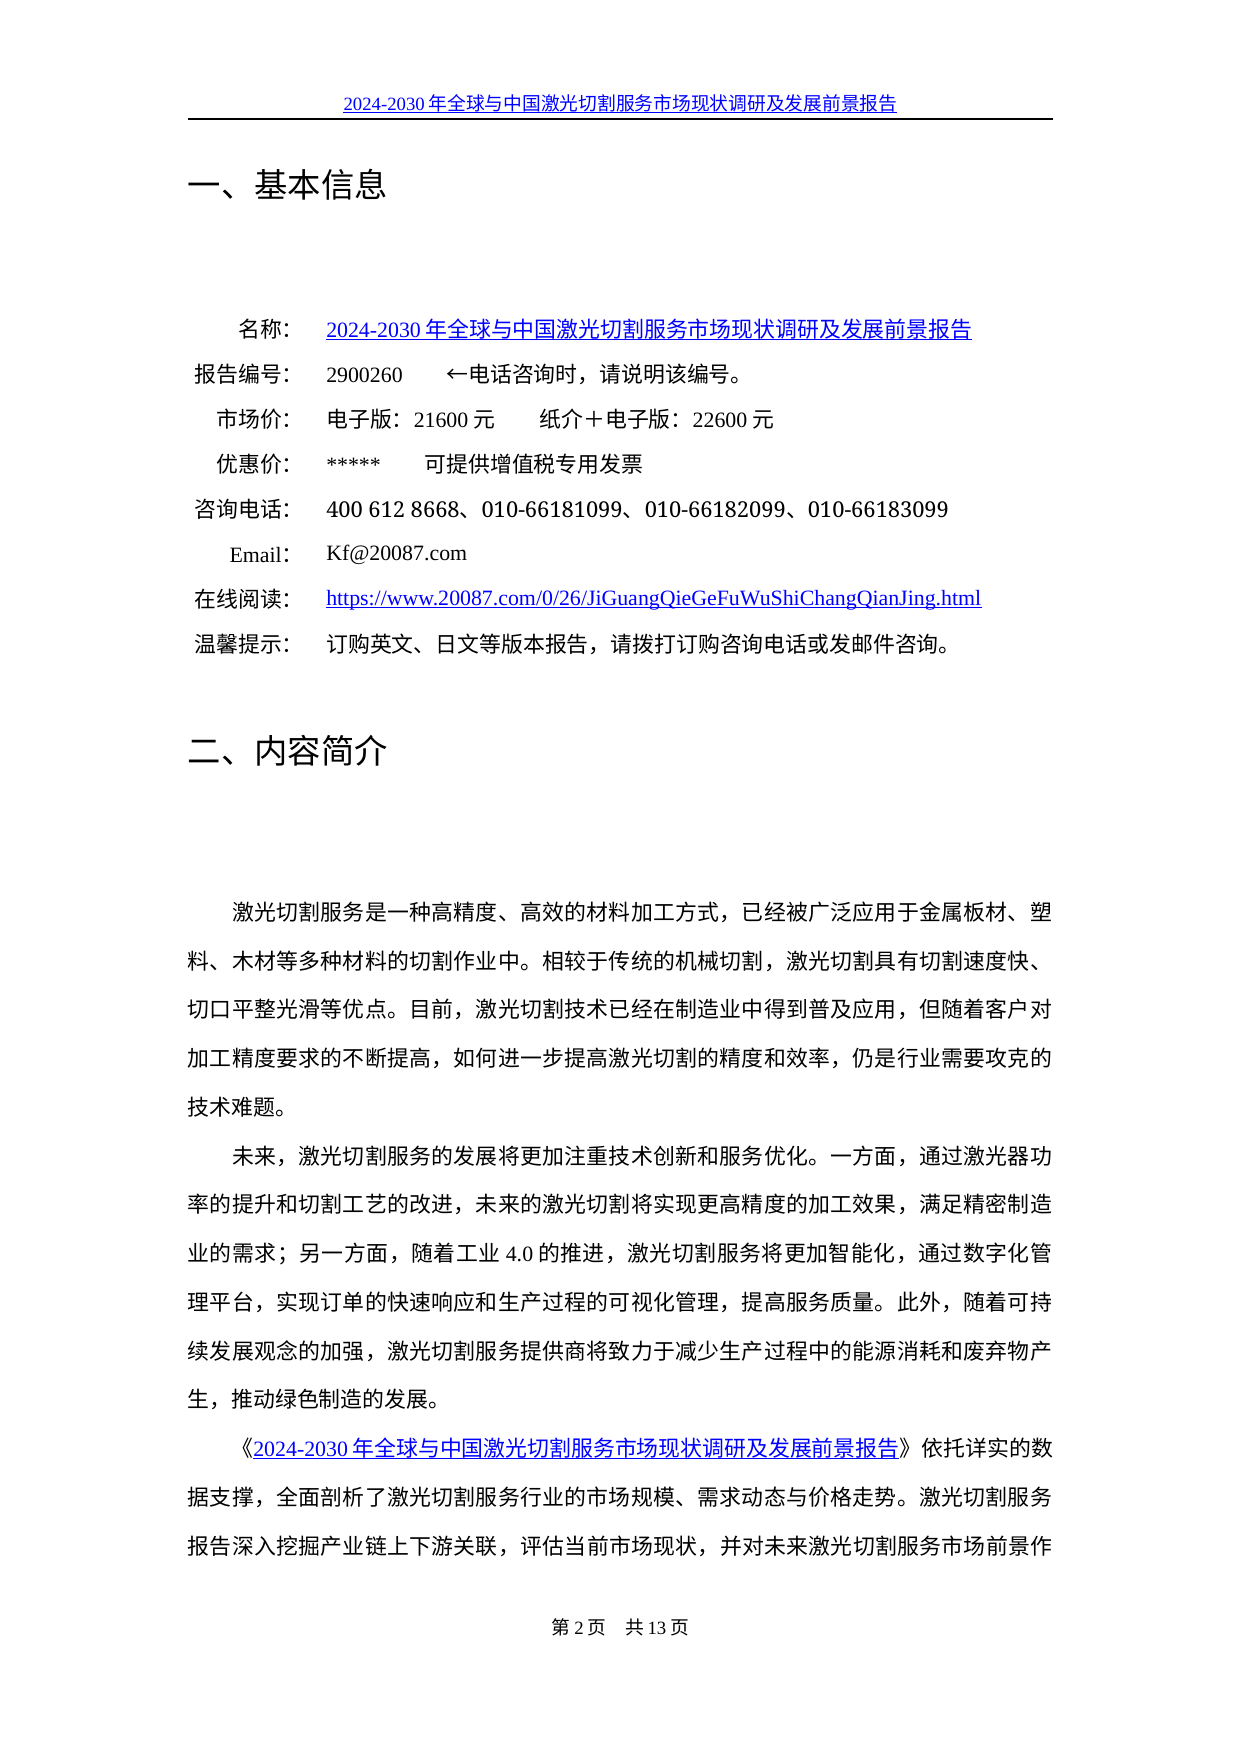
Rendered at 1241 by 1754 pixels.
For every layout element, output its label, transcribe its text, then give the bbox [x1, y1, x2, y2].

table_cell Kf@20087.com [315, 537, 1073, 582]
table_cell 报告编号： [167, 357, 315, 402]
table_cell 温馨提示： [167, 627, 315, 672]
table_cell 在线阅读： [167, 582, 315, 627]
table_cell 咨询电话： [167, 492, 315, 537]
table_cell 电子版：21600 元 纸介＋电子版：22600 元 [315, 402, 1073, 447]
table_cell [315, 582, 1073, 627]
table_cell Email： [167, 537, 315, 582]
title 二、内容简介 [187, 717, 1053, 782]
table_cell 订购英文、日文等版本报告，请拨打订购咨询电话或发邮件咨询。 [315, 627, 1073, 672]
table_header 名称： [167, 312, 315, 357]
title 一、基本信息 [187, 150, 1053, 215]
table_cell 400 612 8668、010-66181099、010-66182099、010-66183099 [315, 492, 1073, 537]
table_cell 2900260 ←电话咨询时，请说明该编号。 [315, 357, 1073, 402]
table_cell 优惠价： [167, 447, 315, 492]
table_cell ***** 可提供增值税专用发票 [315, 447, 1073, 492]
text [187, 894, 1053, 1561]
table_header 2024-2030年全球与中国激光切割服务市场现状调研及发展前景报告 [315, 312, 1073, 357]
table_cell 市场价： [167, 402, 315, 447]
